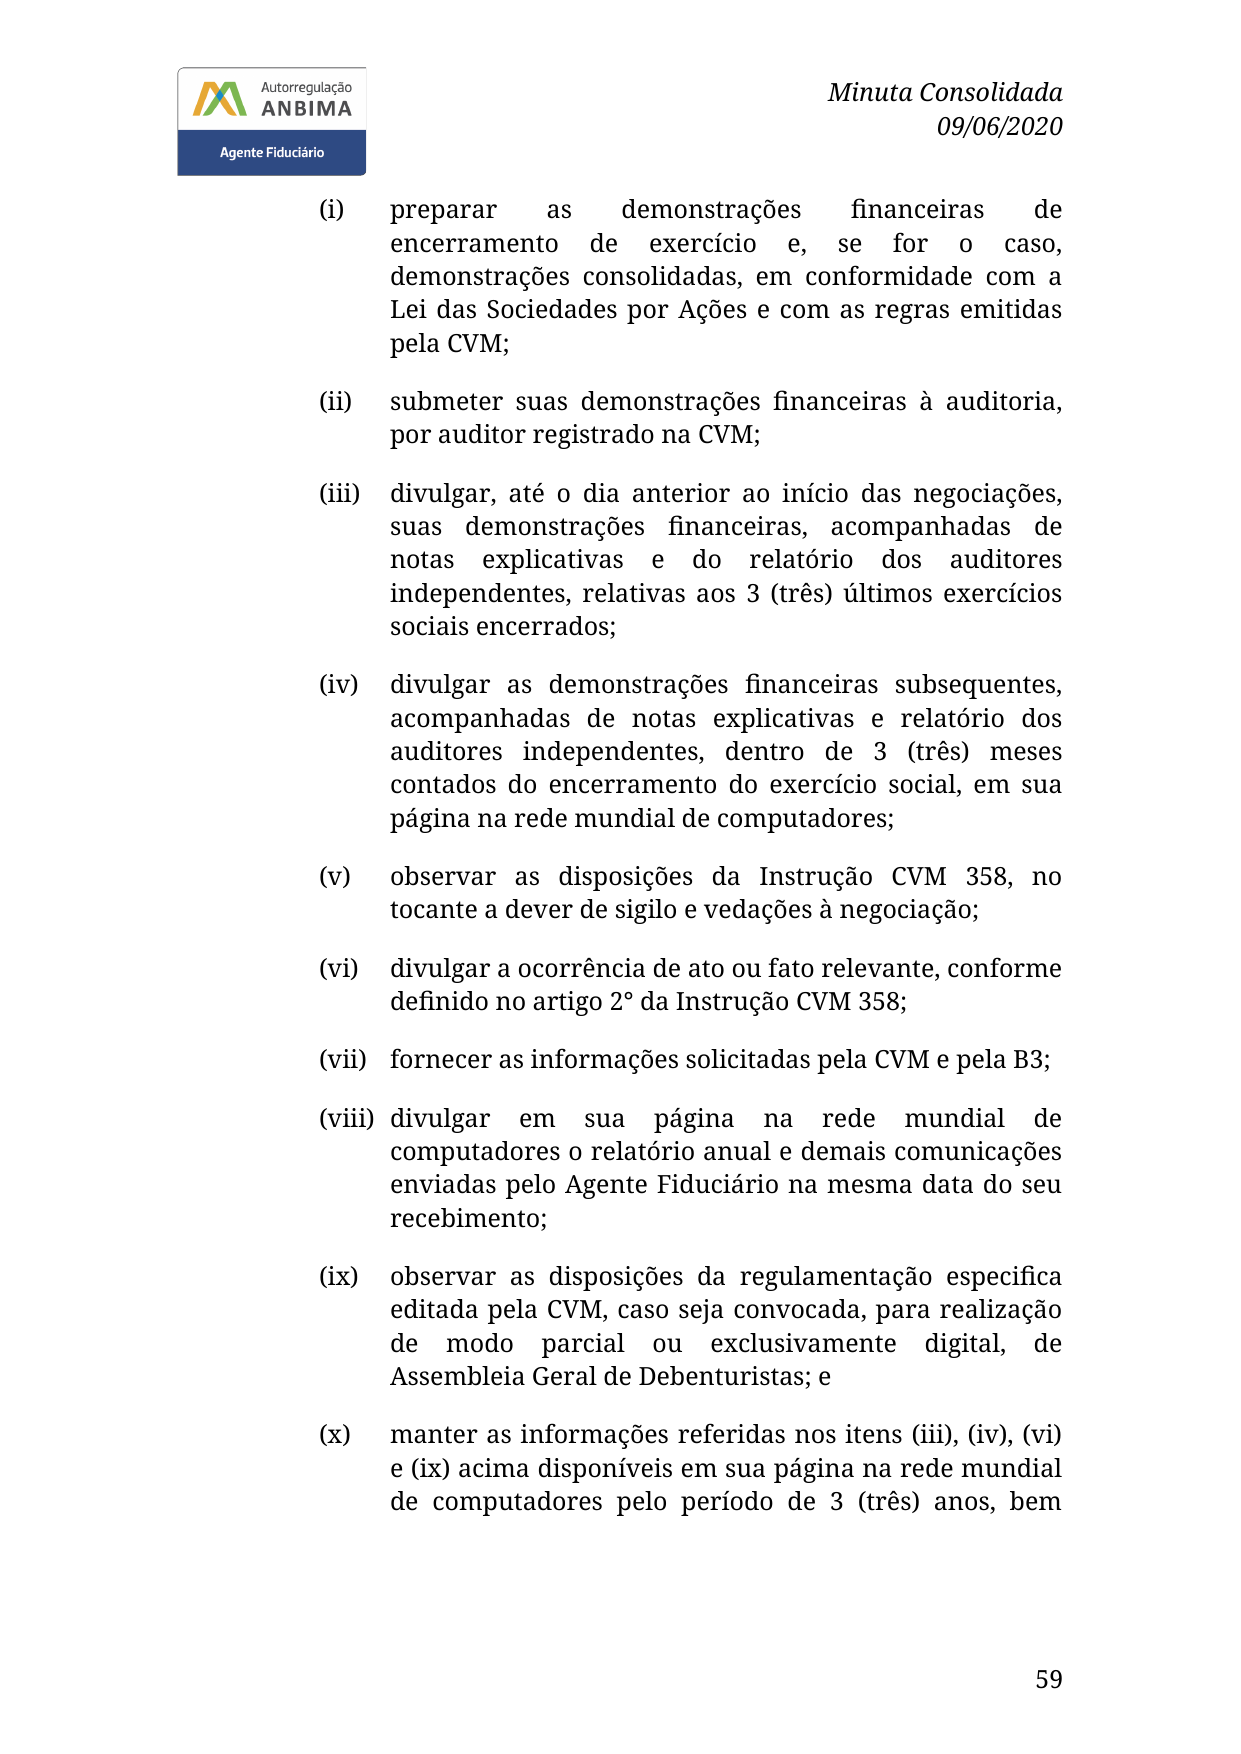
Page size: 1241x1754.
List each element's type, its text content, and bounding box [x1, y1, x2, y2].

text fornecer as informações solicitadas pela CVM e pela B3; [319, 1042, 1063, 1075]
text divulgar, até o dia anterior ao início das negociações, suas demonstrações financeiras, acompanhadas de notas explicativas e do relatório dos auditores independentes, relativas aos 3 (três) últimos exercícios sociais encerrados; [319, 475, 1063, 642]
text observar as disposições da Instrução CVM 358, no tocante a dever de sigilo e vedações à negociação; [319, 859, 1063, 925]
text submeter suas demonstrações financeiras à auditoria, por auditor registrado na CVM; [319, 384, 1063, 450]
picture [177, 67, 367, 176]
text divulgar em sua página na rede mundial de computadores o relatório anual e demais comunicações enviadas pelo Agente Fiduciário na mesma data do seu recebimento; [319, 1100, 1063, 1234]
text divulgar a ocorrência de ato ou fato relevante, conforme definido no artigo 2° da Instrução CVM 358; [319, 950, 1063, 1017]
text preparar as demonstrações financeiras de encerramento de exercício e, se for o caso, demonstrações consolidadas, em conformidade com a Lei das Sociedades por Ações e com as regras emitidas pela CVM; [319, 192, 1063, 359]
text divulgar as demonstrações financeiras subsequentes, acompanhadas de notas explicativas e relatório dos auditores independentes, dentro de 3 (três) meses contados do encerramento do exercício social, em sua página na rede mundial de computadores; [319, 667, 1063, 834]
text observar as disposições da regulamentação especifica editada pela CVM, caso seja convocada, para realização de modo parcial ou exclusivamente digital, de Assembleia Geral de Debenturistas; e [319, 1259, 1063, 1392]
